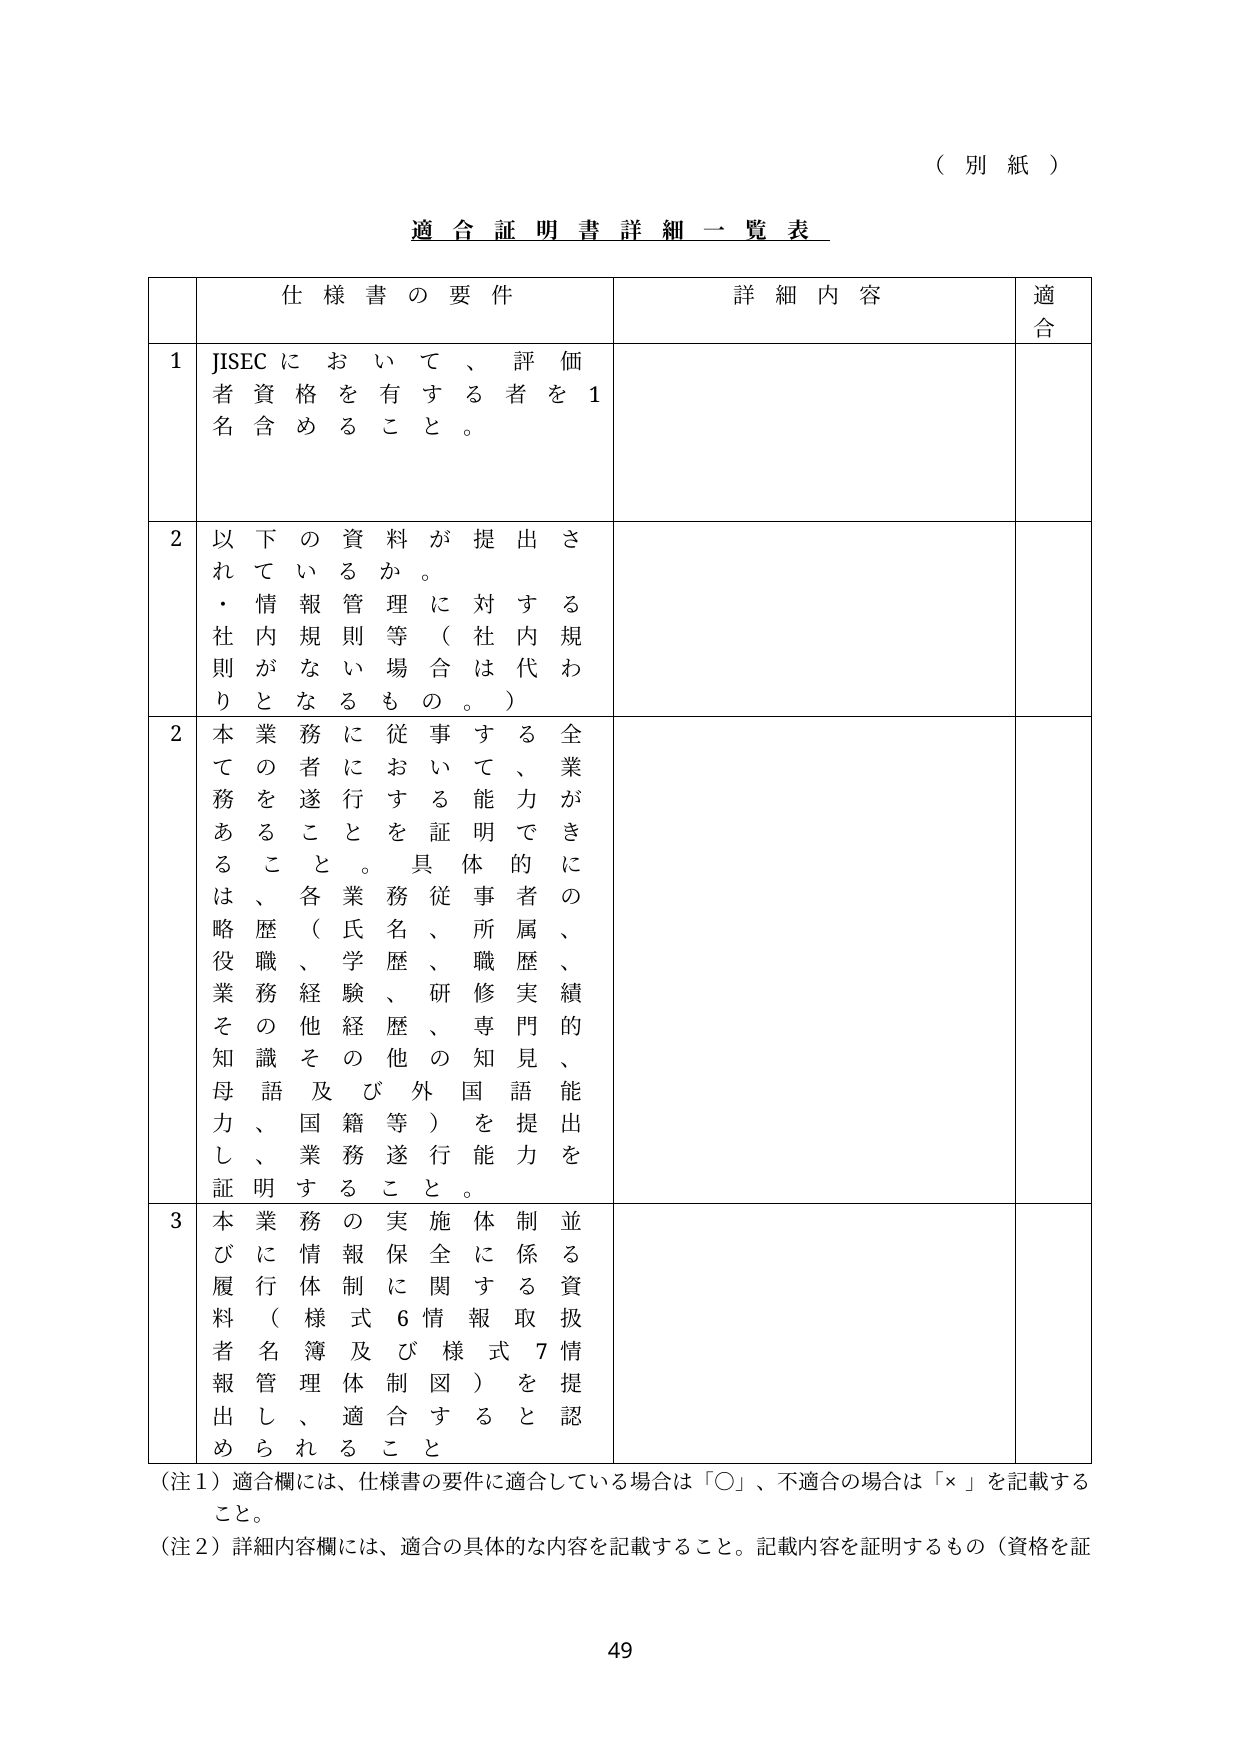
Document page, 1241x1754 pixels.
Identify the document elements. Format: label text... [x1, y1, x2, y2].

table_cell 以下の資料が提出されているか。 ・情報管理に対する社内規則等（社内規則がない場合は代わりとなるもの。） [197, 522, 613, 716]
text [149, 1529, 1091, 1561]
text （注１）適合欄には、仕様書の要件に適合している場合は「○」、不適合の場合は「×」を記載すること。 [149, 1464, 1091, 1529]
table_cell [1016, 717, 1091, 1203]
table_header 適合 [1016, 278, 1091, 343]
table_cell 2 [149, 522, 196, 716]
table_cell [1016, 522, 1091, 716]
table_cell 1 [149, 344, 196, 521]
table_cell [1016, 344, 1091, 521]
table_cell [614, 717, 1015, 1203]
table_cell 2 [149, 717, 196, 1203]
table_cell [614, 1204, 1015, 1463]
table_cell [614, 522, 1015, 716]
table_header 仕様書の要件 [197, 278, 613, 343]
text （別紙） [149, 148, 1091, 180]
table_cell 本業務の実施体制並びに情報保全に係る履行体制に関する資料（様式6情報取扱者名簿及び様式7情報管理体制図）を提出し、適合すると認められること [197, 1204, 613, 1463]
text 適合証明書詳細一覧表 [149, 212, 1091, 245]
table_cell JISECにおいて、評価者資格を有する者を1名含めること。 [197, 344, 613, 521]
table_cell [1016, 1204, 1091, 1463]
table_header 詳細内容 [614, 278, 1015, 343]
table_cell [614, 344, 1015, 521]
table_cell 3 [149, 1204, 196, 1463]
table_header [149, 278, 196, 343]
table_cell 本業務に従事する全ての者において、業務を遂行する能力があることを証明できること。具体的には、各業務従事者の略歴（氏名、所属、役職、学歴、職歴、業務経験、研修実績その他経歴、専門的知識その他の知見、母語及び外国語能力、国籍等）を提出し、業務遂行能力を証明すること。 [197, 717, 613, 1203]
